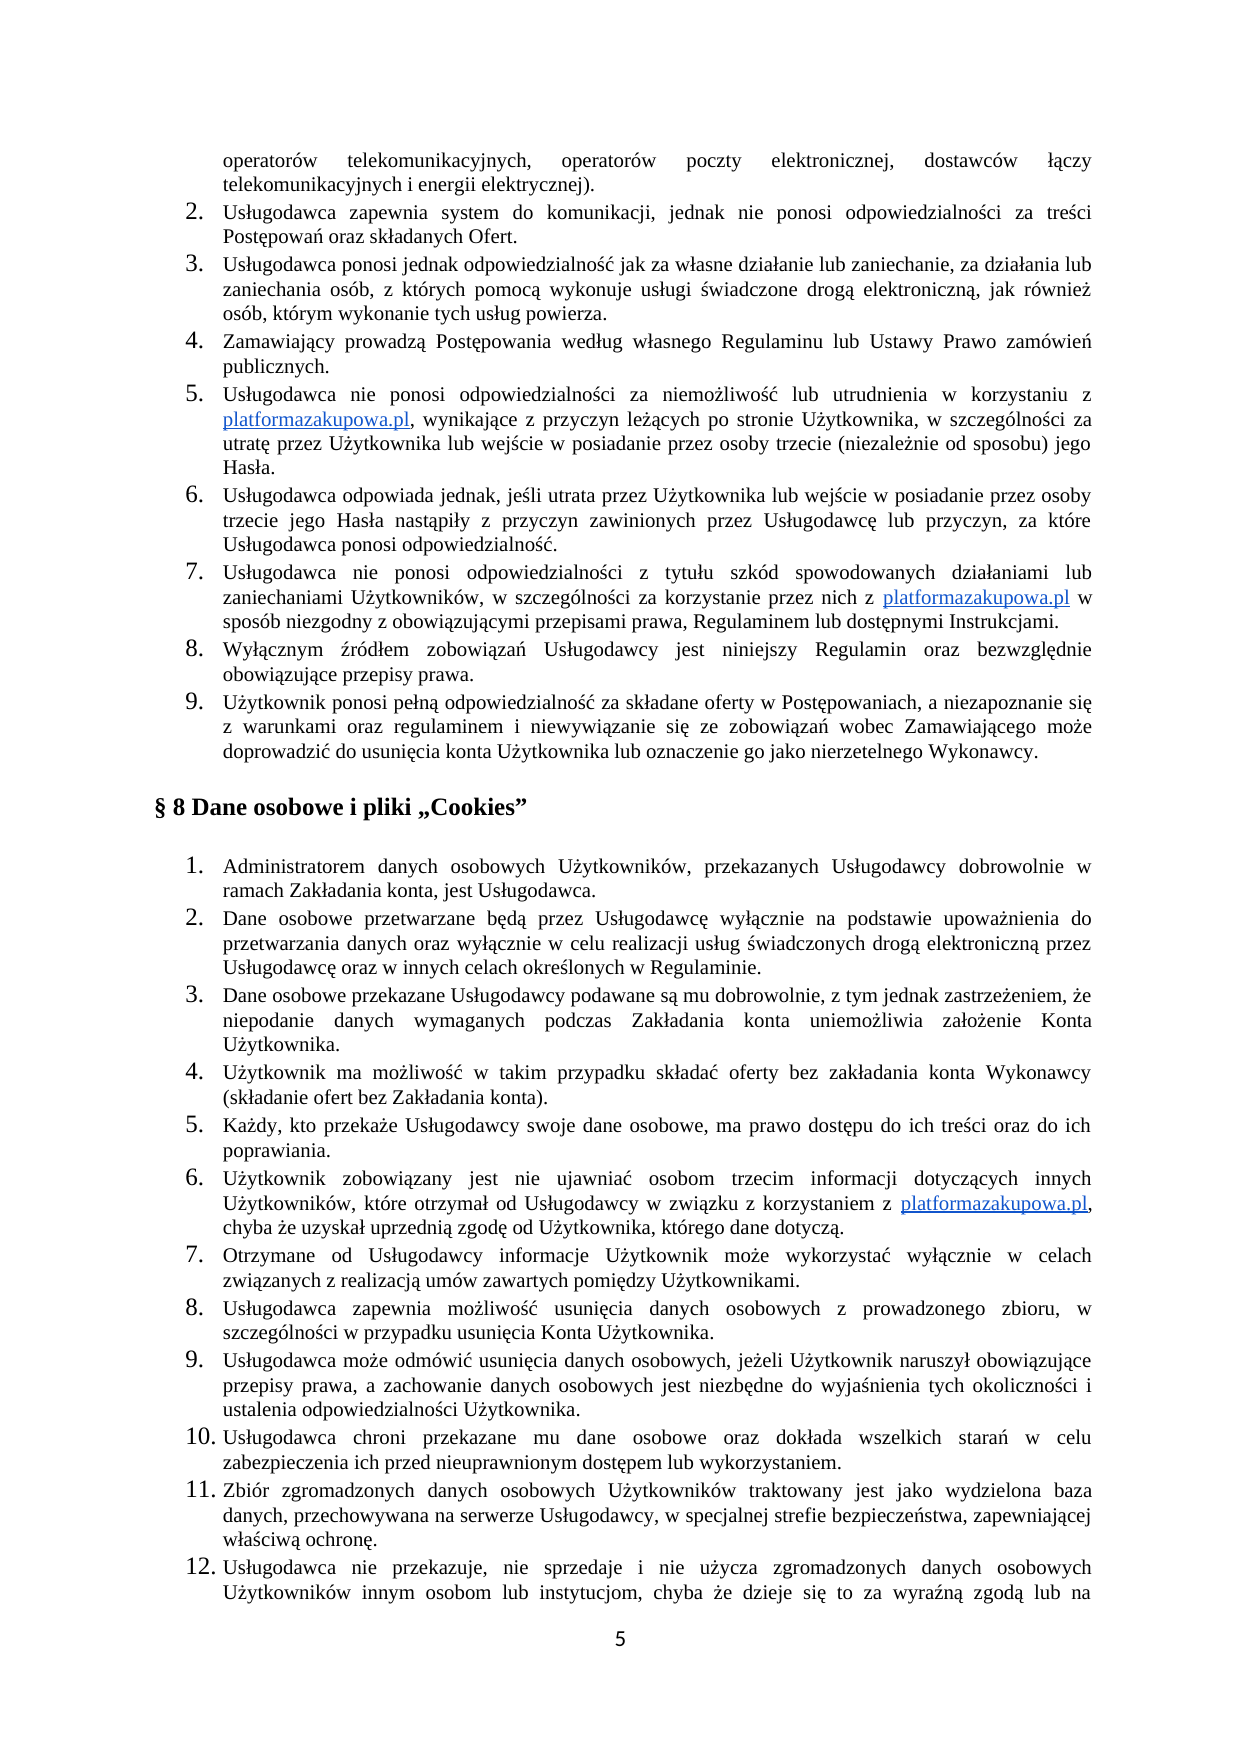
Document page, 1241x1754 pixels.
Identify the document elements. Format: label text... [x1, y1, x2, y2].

list Dane osobowe przekazane Usługodawcy podawane są mu dobrowolnie, z tym jednak zastrzeżeniem, że niepodanie danych wymaganych podczas Zakładania konta uniemożliwia założenie Konta Użytkownika. [185, 979, 1093, 1056]
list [185, 148, 1093, 196]
list Usługodawca zapewnia możliwość usunięcia danych osobowych z prowadzonego zbioru, w szczególności w przypadku usunięcia Konta Użytkownika. [185, 1292, 1093, 1344]
list Usługodawca ponosi jednak odpowiedzialność jak za własne działanie lub zaniechanie, za działania lub zaniechania osób, z których pomocą wykonuje usługi świadczone drogą elektroniczną, jak również osób, którym wykonanie tych usług powierza. [185, 248, 1093, 325]
text § 8 Dane osobowe i pliki „Cookies” [148, 792, 1093, 821]
list Usługodawca odpowiada jednak, jeśli utrata przez Użytkownika lub wejście w posiadanie przez osoby trzecie jego Hasła nastąpiły z przyczyn zawinionych przez Usługodawcę lub przyczyn, za które Usługodawca ponosi odpowiedzialność. [185, 479, 1093, 556]
list Użytkownik zobowiązany jest nie ujawniać osobom trzecim informacji dotyczących innych Użytkowników, które otrzymał od Usługodawcy w związku z korzystaniem z platformazakupowa.pl, chyba że uzyskał uprzednią zgodę od Użytkownika, którego dane dotyczą. [185, 1162, 1093, 1239]
list Otrzymane od Usługodawcy informacje Użytkownik może wykorzystać wyłącznie w celach związanych z realizacją umów zawartych pomiędzy Użytkownikami. [185, 1239, 1093, 1292]
list Usługodawca zapewnia system do komunikacji, jednak nie ponosi odpowiedzialności za treści Postępowań oraz składanych Ofert. [185, 196, 1093, 248]
list Zbiór zgromadzonych danych osobowych Użytkowników traktowany jest jako wydzielona baza danych, przechowywana na serwerze Usługodawcy, w specjalnej strefie bezpieczeństwa, zapewniającej właściwą ochronę. [185, 1474, 1093, 1551]
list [185, 1551, 1093, 1604]
list Użytkownik ponosi pełną odpowiedzialność za składane oferty w Postępowaniach, a niezapoznanie się z warunkami oraz regulaminem i niewywiązanie się ze zobowiązań wobec Zamawiającego może doprowadzić do usunięcia konta Użytkownika lub oznaczenie go jako nierzetelnego Wykonawcy. [185, 686, 1093, 763]
list Każdy, kto przekaże Usługodawcy swoje dane osobowe, ma prawo dostępu do ich treści oraz do ich poprawiania. [185, 1109, 1093, 1162]
list Wyłącznym źródłem zobowiązań Usługodawcy jest niniejszy Regulamin oraz bezwzględnie obowiązujące przepisy prawa. [185, 633, 1093, 686]
list Usługodawca chroni przekazane mu dane osobowe oraz dokłada wszelkich starań w celu zabezpieczenia ich przed nieuprawnionym dostępem lub wykorzystaniem. [185, 1421, 1093, 1474]
list Zamawiający prowadzą Postępowania według własnego Regulaminu lub Ustawy Prawo zamówień publicznych. [185, 325, 1093, 378]
list Usługodawca nie ponosi odpowiedzialności z tytułu szkód spowodowanych działaniami lub zaniechaniami Użytkowników, w szczególności za korzystanie przez nich z platformazakupowa.pl w sposób niezgodny z obowiązującymi przepisami prawa, Regulaminem lub dostępnymi Instrukcjami. [185, 556, 1093, 633]
list Użytkownik ma możliwość w takim przypadku składać oferty bez zakładania konta Wykonawcy (składanie ofert bez Zakładania konta). [185, 1056, 1093, 1109]
list Administratorem danych osobowych Użytkowników, przekazanych Usługodawcy dobrowolnie w ramach Zakładania konta, jest Usługodawca. [185, 850, 1093, 902]
list Dane osobowe przetwarzane będą przez Usługodawcę wyłącznie na podstawie upoważnienia do przetwarzania danych oraz wyłącznie w celu realizacji usług świadczonych drogą elektroniczną przez Usługodawcę oraz w innych celach określonych w Regulaminie. [185, 902, 1093, 979]
list Usługodawca może odmówić usunięcia danych osobowych, jeżeli Użytkownik naruszył obowiązujące przepisy prawa, a zachowanie danych osobowych jest niezbędne do wyjaśnienia tych okoliczności i ustalenia odpowiedzialności Użytkownika. [185, 1344, 1093, 1421]
list Usługodawca nie ponosi odpowiedzialności za niemożliwość lub utrudnienia w korzystaniu z platformazakupowa.pl, wynikające z przyczyn leżących po stronie Użytkownika, w szczególności za utratę przez Użytkownika lub wejście w posiadanie przez osoby trzecie (niezależnie od sposobu) jego Hasła. [185, 378, 1093, 479]
